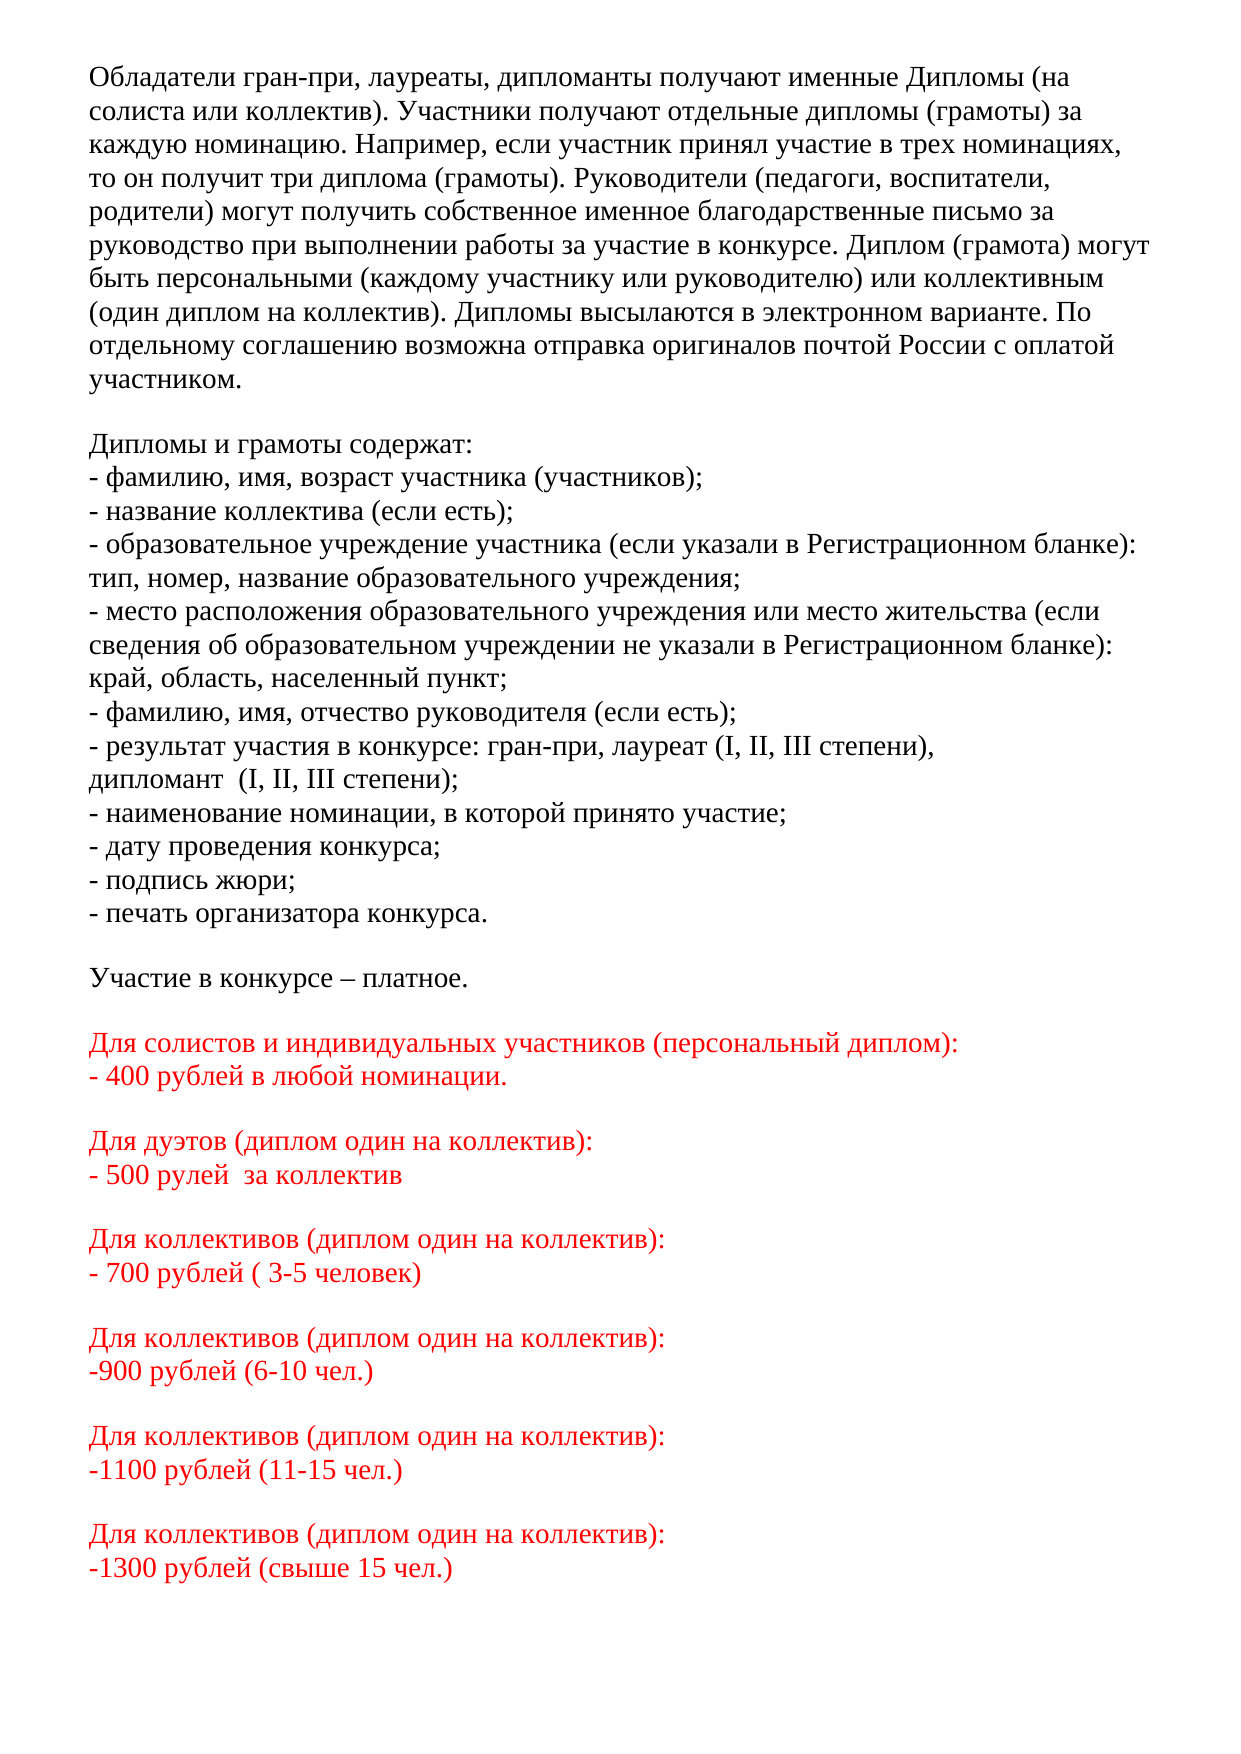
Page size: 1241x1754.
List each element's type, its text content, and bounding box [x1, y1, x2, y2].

text Для коллективов (диплом один на коллектив): -900 рублей (6-10 чел.) [89, 1320, 1152, 1387]
text Для коллективов (диплом один на коллектив): - 700 рублей ( 3-5 человек) [89, 1222, 1152, 1289]
text Для коллективов (диплом один на коллектив): -1100 рублей (11-15 чел.) [89, 1418, 1152, 1485]
text Участие в конкурсе – платное. [89, 960, 1152, 994]
text Дипломы и грамоты содержат: - фамилию, имя, возраст участника (участников); - название коллектива (если есть); - образовательное учреждение участника (если указали в Регистрационном бланке): тип, номер, название образовательного учреждения; - место расположения образовательного учреждения или место жительства (если сведения об образовательном учреждении не указали в Регистрационном бланке): край, область, населенный пункт; - фамилию, имя, отчество руководителя (если есть); - результат участия в конкурсе: гран-при, лауреат (I, II, III степени), дипломант (I, II, III степени); - наименование номинации, в которой принято участие; - дату проведения конкурса; - подпись жюри; - печать организатора конкурса. [89, 426, 1152, 929]
text Для коллективов (диплом один на коллектив): -1300 рублей (свыше 15 чел.) [89, 1517, 1152, 1584]
text Для солистов и индивидуальных участников (персональный диплом): - 400 рублей в любой номинации. [89, 1025, 1152, 1092]
text Для дуэтов (диплом один на коллектив): - 500 рулей за коллектив [89, 1123, 1152, 1190]
text Обладатели гран-при, лауреаты, дипломанты получают именные Дипломы (на солиста или коллектив). Участники получают отдельные дипломы (грамоты) за каждую номинацию. Например, если участник принял участие в трех номинациях, то он получит три диплома (грамоты). Руководители (педагоги, воспитатели, родители) могут получить собственное именное благодарственные письмо за руководство при выполнении работы за участие в конкурсе. Диплом (грамота) могут быть персональными (каждому участнику или руководителю) или коллективным (один диплом на коллектив). Дипломы высылаются в электронном варианте. По отдельному соглашению возможна отправка оригиналов почтой России с оплатой участником. [89, 59, 1152, 394]
